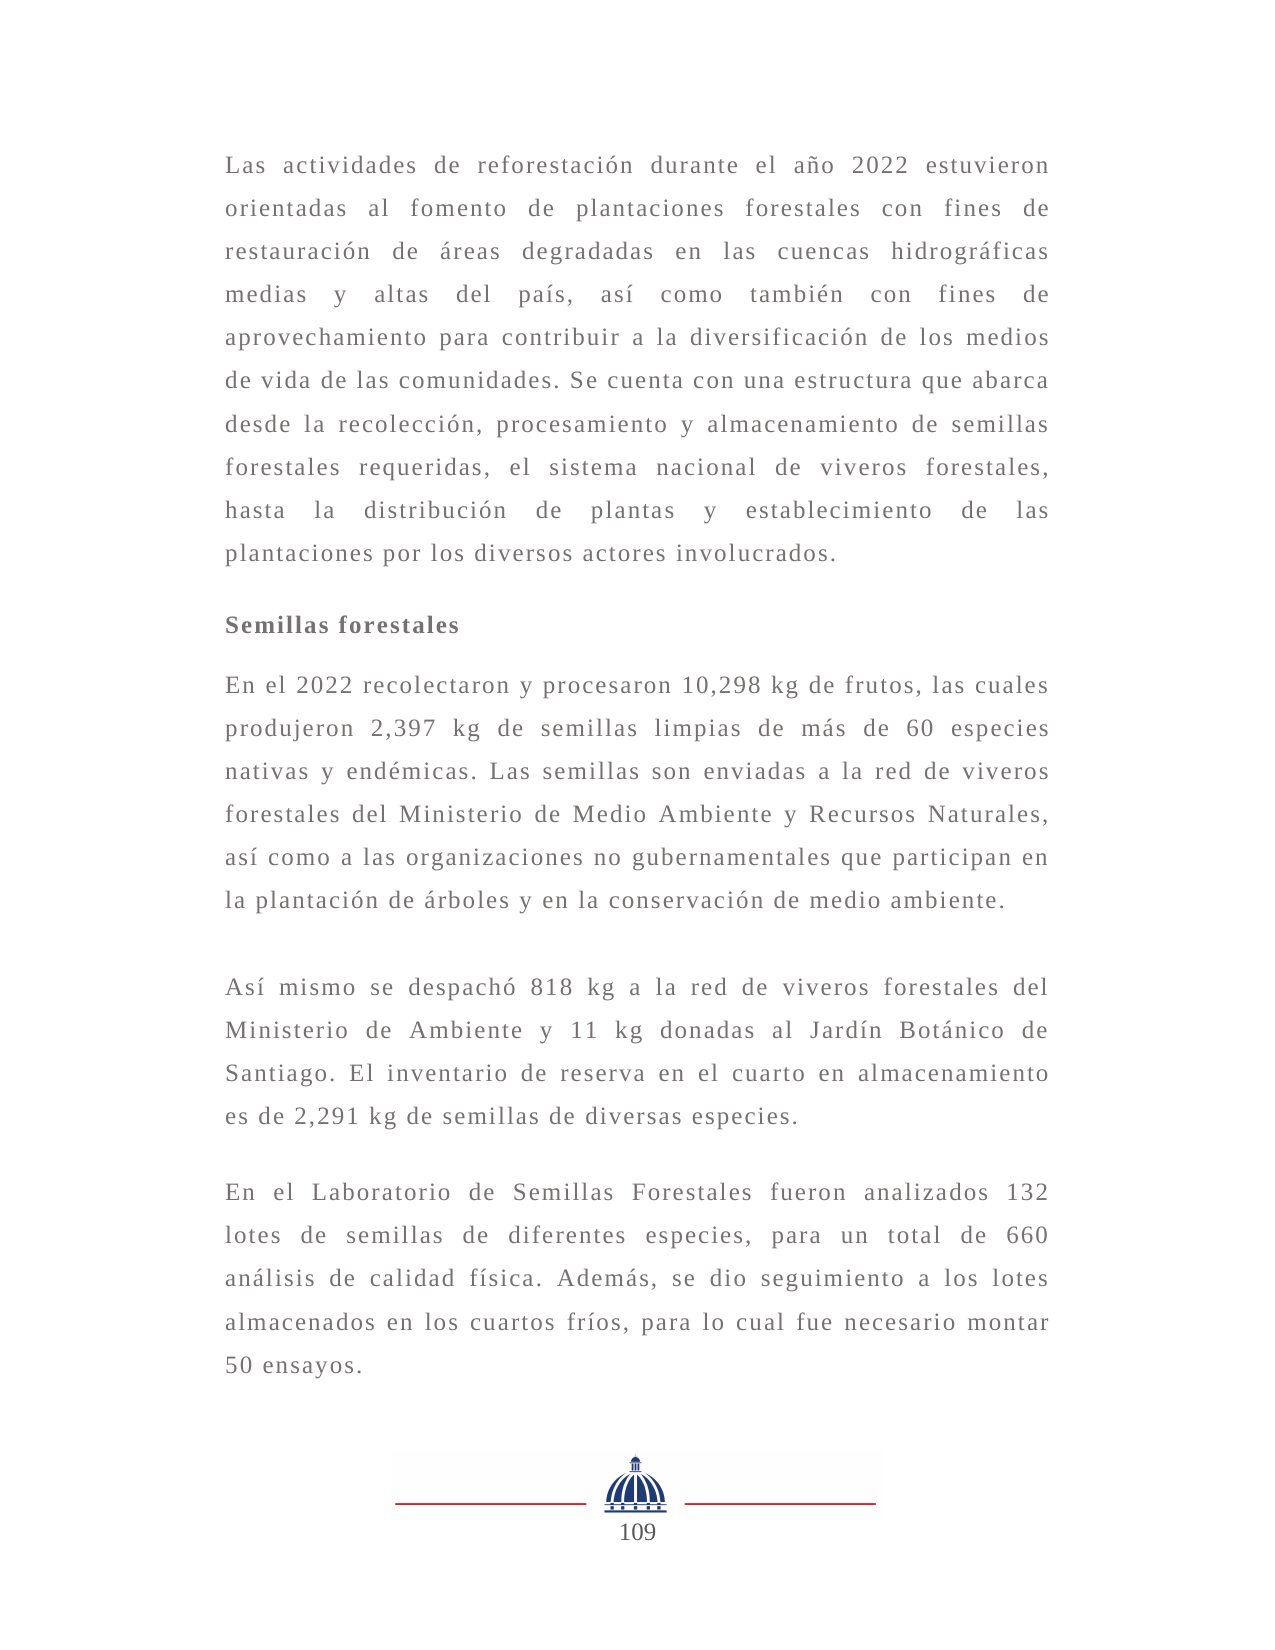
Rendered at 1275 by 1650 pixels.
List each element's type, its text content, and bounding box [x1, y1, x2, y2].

text En el Laboratorio de Semillas Forestales fueron analizados 132 lotes de semillas de diferentes especies, para un total de 660 análisis de calidad física. Además, se dio seguimiento a los lotes almacenados en los cuartos fríos, para lo cual fue necesario montar 50 ensayos. [225, 1177, 1050, 1378]
picture [391, 1450, 884, 1518]
text Así mismo se despachó 818 kg a la red de viveros forestales del Ministerio de Ambiente y 11 kg donadas al Jardín Botánico de Santiago. El inventario de reserva en el cuarto en almacenamiento es de 2,291 kg de semillas de diversas especies. [225, 972, 1050, 1130]
text Semillas forestales [225, 610, 1050, 639]
text Las actividades de reforestación durante el año 2022 estuvieron orientadas al fomento de plantaciones forestales con fines de restauración de áreas degradadas en las cuencas hidrográficas medias y altas del país, así como también con fines de aprovechamiento para contribuir a la diversificación de los medios de vida de las comunidades. Se cuenta con una estructura que abarca desde la recolección, procesamiento y almacenamiento de semillas forestales requeridas, el sistema nacional de viveros forestales, hasta la distribución de plantas y establecimiento de las plantaciones por los diversos actores involucrados. [225, 150, 1050, 567]
text En el 2022 recolectaron y procesaron 10,298 kg de frutos, las cuales produjeron 2,397 kg de semillas limpias de más de 60 especies nativas y endémicas. Las semillas son enviadas a la red de viveros forestales del Ministerio de Medio Ambiente y Recursos Naturales, así como a las organizaciones no gubernamentales que participan en la plantación de árboles y en la conservación de medio ambiente. [225, 670, 1050, 914]
